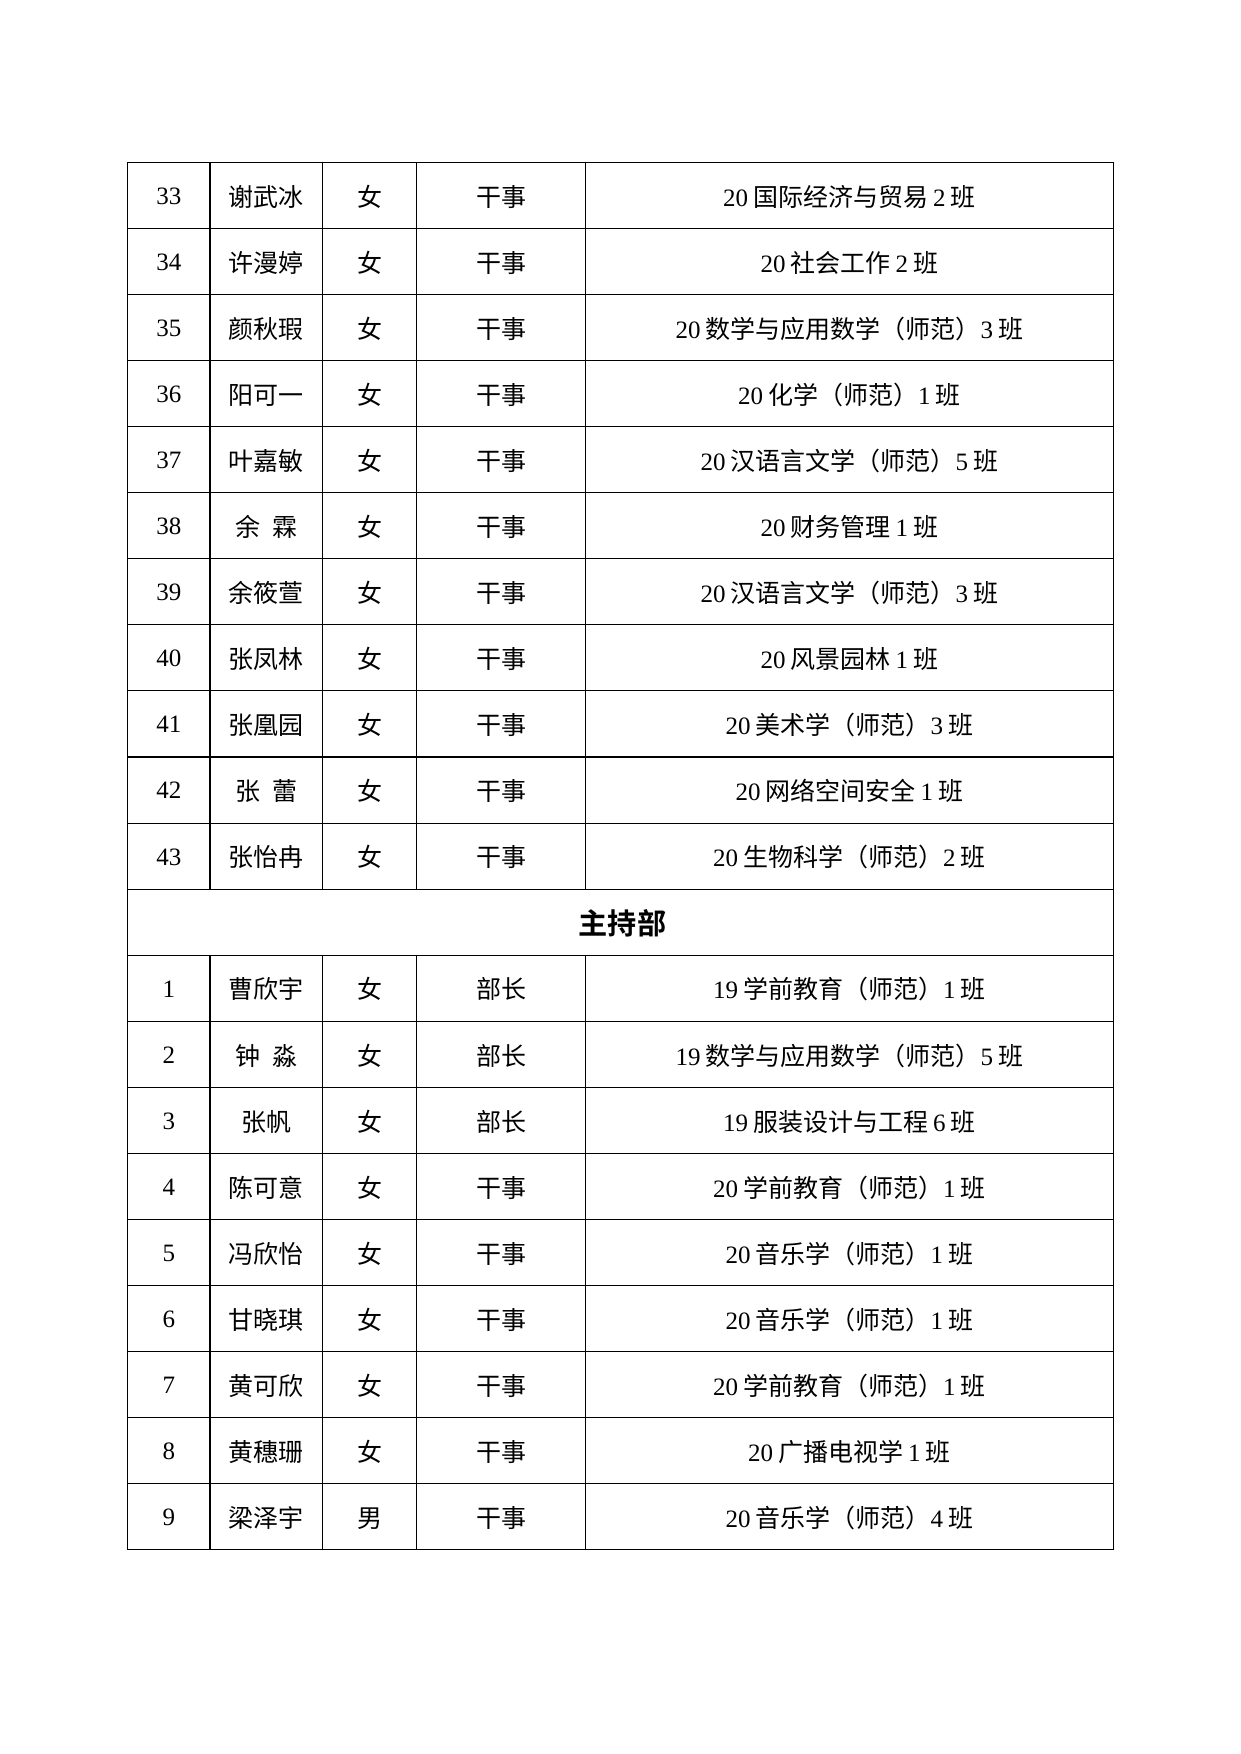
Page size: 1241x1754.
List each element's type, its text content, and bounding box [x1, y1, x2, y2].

table_cell 女 [323, 163, 416, 228]
table_cell 20生物科学（师范）2班 [586, 824, 1113, 888]
table_cell 20社会工作2班 [586, 229, 1113, 294]
table_cell 张 蕾 [211, 758, 322, 822]
table_cell 女 [323, 1022, 416, 1087]
table_cell 20美术学（师范）3班 [586, 691, 1113, 756]
table_cell 干事 [417, 427, 585, 492]
table_cell 37 [128, 427, 209, 492]
table_cell 43 [128, 824, 209, 888]
table_cell 女 [323, 361, 416, 426]
table_cell 20数学与应用数学（师范）3班 [586, 295, 1113, 360]
table_cell 20财务管理1班 [586, 493, 1113, 558]
table_cell 20音乐学（师范）1班 [586, 1220, 1113, 1285]
table_cell 干事 [417, 824, 585, 888]
table_cell 黄穗珊 [211, 1418, 322, 1483]
table_cell 女 [323, 1088, 416, 1153]
table_cell 干事 [417, 1418, 585, 1483]
table_cell 女 [323, 758, 416, 822]
table_cell 19服装设计与工程6班 [586, 1088, 1113, 1153]
table_cell 20音乐学（师范）1班 [586, 1286, 1113, 1351]
table_cell 曹欣宇 [211, 956, 322, 1021]
table_cell 女 [323, 625, 416, 690]
table_cell 7 [128, 1352, 209, 1417]
table_cell 叶嘉敏 [211, 427, 322, 492]
table_cell 20网络空间安全1班 [586, 758, 1113, 822]
table_cell 9 [128, 1484, 209, 1549]
table_cell 干事 [417, 229, 585, 294]
table_cell 20国际经济与贸易2班 [586, 163, 1113, 228]
table_cell 女 [323, 559, 416, 624]
table_cell 女 [323, 824, 416, 888]
table_cell 干事 [417, 1154, 585, 1219]
table_cell 35 [128, 295, 209, 360]
table_cell 甘晓琪 [211, 1286, 322, 1351]
table_cell 张凤林 [211, 625, 322, 690]
table_cell 干事 [417, 691, 585, 756]
table_cell 余筱萱 [211, 559, 322, 624]
table_cell 20风景园林1班 [586, 625, 1113, 690]
table_cell 部长 [417, 1088, 585, 1153]
table_cell 张怡冉 [211, 824, 322, 888]
table_cell 19数学与应用数学（师范）5班 [586, 1022, 1113, 1087]
table_cell 阳可一 [211, 361, 322, 426]
table_cell 2 [128, 1022, 209, 1087]
table_cell 张凰园 [211, 691, 322, 756]
table_cell 干事 [417, 1286, 585, 1351]
table_cell 女 [323, 229, 416, 294]
table_cell 男 [323, 1484, 416, 1549]
table_cell 1 [128, 956, 209, 1021]
table_cell 19学前教育（师范）1班 [586, 956, 1113, 1021]
table_cell 干事 [417, 625, 585, 690]
table_cell 20汉语言文学（师范）3班 [586, 559, 1113, 624]
table_cell 20广播电视学1班 [586, 1418, 1113, 1483]
table_cell 3 [128, 1088, 209, 1153]
table_cell 黄可欣 [211, 1352, 322, 1417]
table_cell 干事 [417, 493, 585, 558]
table_cell 梁泽宇 [211, 1484, 322, 1549]
table_cell 女 [323, 1286, 416, 1351]
table_cell 女 [323, 1220, 416, 1285]
table_cell 女 [323, 1418, 416, 1483]
table_cell 20汉语言文学（师范）5班 [586, 427, 1113, 492]
table_cell 部长 [417, 1022, 585, 1087]
table_cell 余 霖 [211, 493, 322, 558]
table_cell 42 [128, 758, 209, 822]
table_cell 钟 淼 [211, 1022, 322, 1087]
table_cell 女 [323, 1154, 416, 1219]
table_cell 41 [128, 691, 209, 756]
table_cell 36 [128, 361, 209, 426]
table_cell 许漫婷 [211, 229, 322, 294]
table_cell 张帆 [211, 1088, 322, 1153]
table_cell 39 [128, 559, 209, 624]
table_cell 部长 [417, 956, 585, 1021]
table_cell 女 [323, 691, 416, 756]
table_cell 6 [128, 1286, 209, 1351]
table_cell 干事 [417, 758, 585, 822]
table_cell 女 [323, 427, 416, 492]
table_cell 20化学（师范）1班 [586, 361, 1113, 426]
table_cell 干事 [417, 1484, 585, 1549]
table_cell 干事 [417, 295, 585, 360]
table_cell 干事 [417, 163, 585, 228]
table_cell 干事 [417, 1220, 585, 1285]
table_cell 干事 [417, 1352, 585, 1417]
table_cell 5 [128, 1220, 209, 1285]
table_cell 女 [323, 295, 416, 360]
table_cell 干事 [417, 559, 585, 624]
table_cell 女 [323, 956, 416, 1021]
table_cell 20学前教育（师范）1班 [586, 1154, 1113, 1219]
table_cell 女 [323, 493, 416, 558]
table_cell 38 [128, 493, 209, 558]
table_cell 33 [128, 163, 209, 228]
table_cell 4 [128, 1154, 209, 1219]
table_cell 40 [128, 625, 209, 690]
table_cell 8 [128, 1418, 209, 1483]
table_cell 干事 [417, 361, 585, 426]
table_cell 主持部 [128, 890, 1113, 954]
table_cell 20音乐学（师范）4班 [586, 1484, 1113, 1549]
table_cell 34 [128, 229, 209, 294]
table_cell 颜秋瑕 [211, 295, 322, 360]
table_cell 谢武冰 [211, 163, 322, 228]
table_cell 陈可意 [211, 1154, 322, 1219]
table_cell 女 [323, 1352, 416, 1417]
table_cell 20学前教育（师范）1班 [586, 1352, 1113, 1417]
table_cell 冯欣怡 [211, 1220, 322, 1285]
